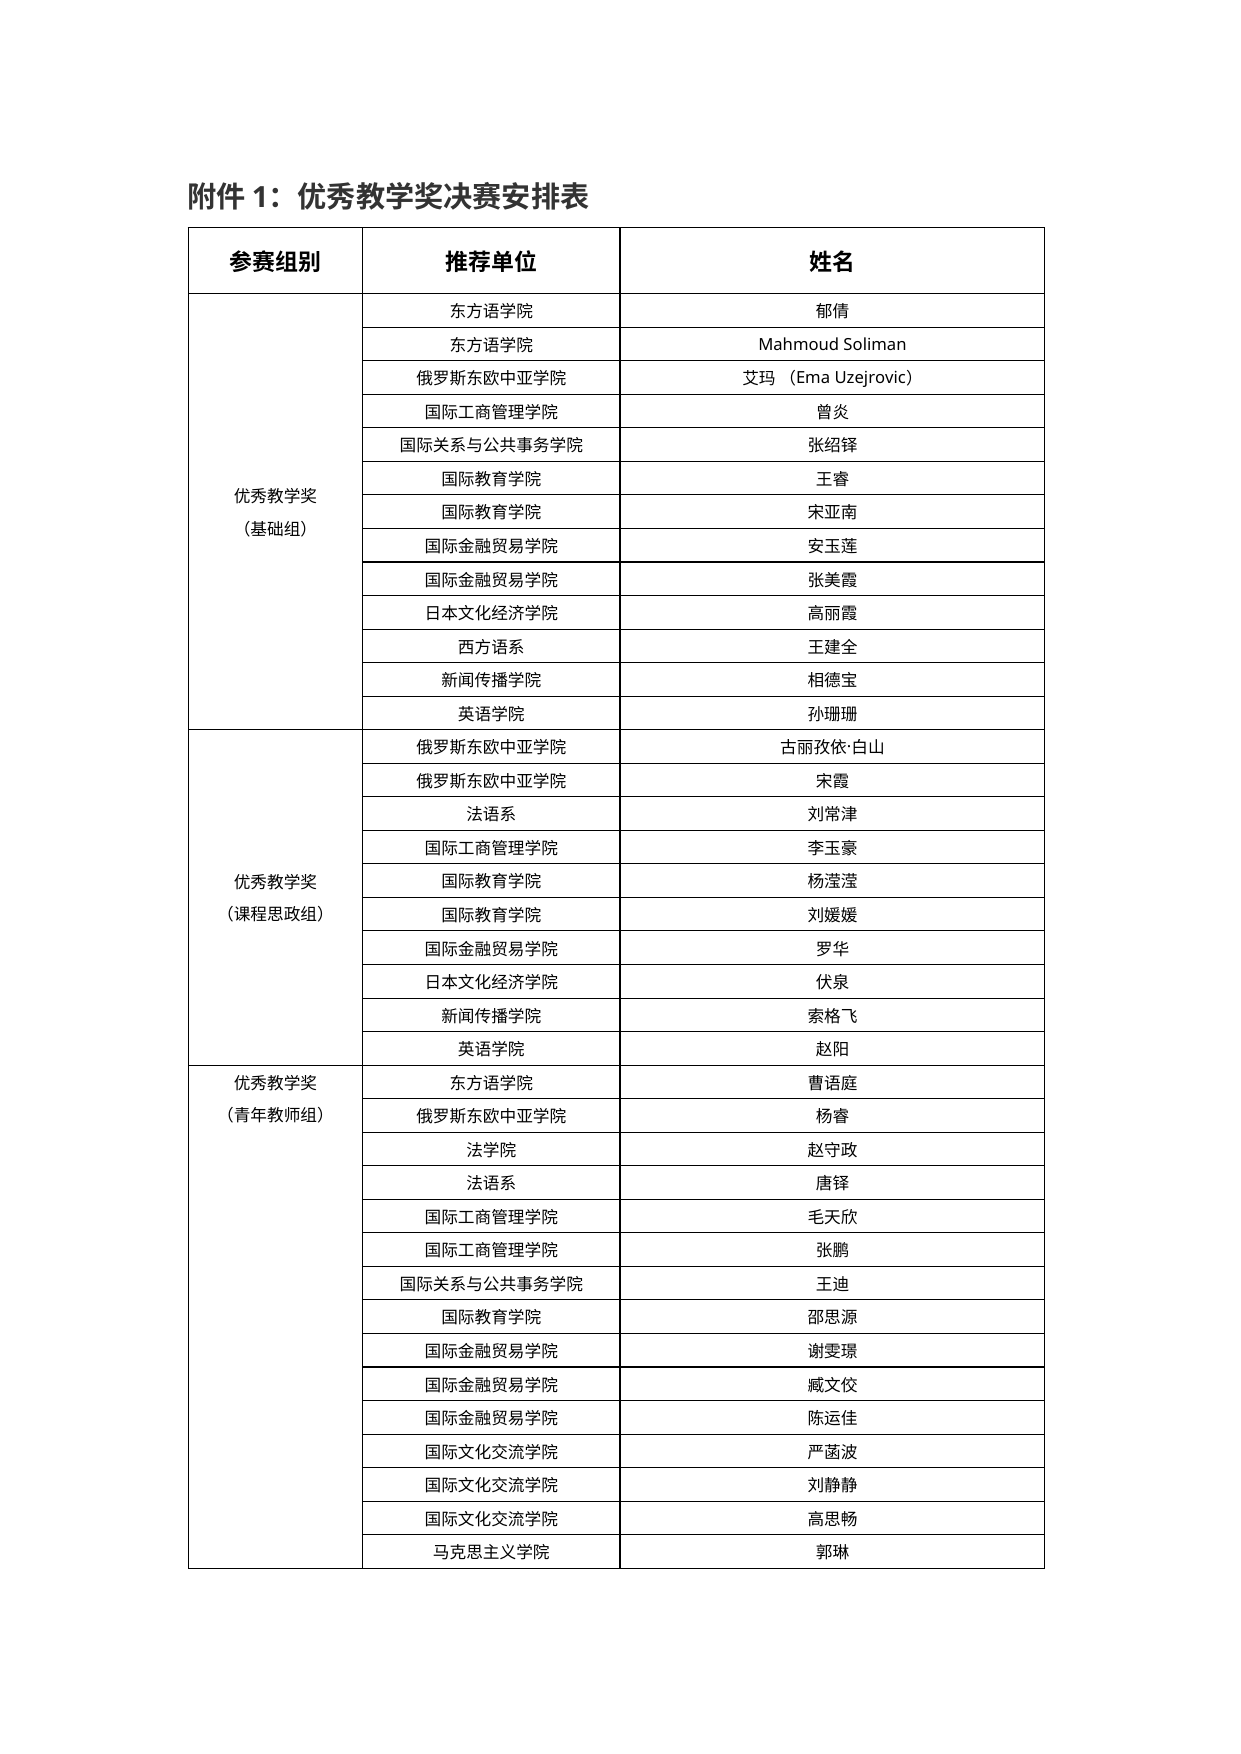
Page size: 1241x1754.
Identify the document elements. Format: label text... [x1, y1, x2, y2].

table_cell 优秀教学奖 （基础组） [189, 294, 362, 729]
table_cell 优秀教学奖 （青年教师组） [189, 1066, 362, 1568]
table_cell 国际金融贸易学院 [363, 1401, 619, 1433]
table_cell 国际金融贸易学院 [363, 563, 619, 595]
table_cell 相德宝 [621, 663, 1044, 696]
table_cell 国际关系与公共事务学院 [363, 1267, 619, 1299]
table_cell 国际教育学院 [363, 1300, 619, 1333]
table_cell 臧文佼 [621, 1368, 1044, 1400]
table_cell 国际工商管理学院 [363, 1233, 619, 1266]
table_cell 国际金融贸易学院 [363, 529, 619, 561]
table_cell 伏泉 [621, 965, 1044, 997]
table_cell 国际金融贸易学院 [363, 1334, 619, 1366]
table_cell 古丽孜依·白山 [621, 730, 1044, 763]
table_cell 俄罗斯东欧中亚学院 [363, 764, 619, 796]
table_cell 高思畅 [621, 1502, 1044, 1534]
table_cell 宋亚南 [621, 495, 1044, 528]
table_cell 严菡波 [621, 1435, 1044, 1467]
table_cell 曾炎 [621, 395, 1044, 427]
table_cell 英语学院 [363, 1032, 619, 1064]
table_cell 陈运佳 [621, 1401, 1044, 1433]
table_cell 东方语学院 [363, 328, 619, 360]
table_cell 国际教育学院 [363, 864, 619, 897]
table_cell 国际教育学院 [363, 495, 619, 528]
table_cell 国际文化交流学院 [363, 1435, 619, 1467]
table_cell 日本文化经济学院 [363, 596, 619, 628]
table_cell 西方语系 [363, 630, 619, 662]
table_cell 安玉莲 [621, 529, 1044, 561]
table_cell 马克思主义学院 [363, 1535, 619, 1568]
table_cell 罗华 [621, 931, 1044, 964]
table_cell 王迪 [621, 1267, 1044, 1299]
table_cell 新闻传播学院 [363, 663, 619, 696]
table_cell 国际金融贸易学院 [363, 1368, 619, 1400]
table_cell 王睿 [621, 462, 1044, 494]
table_cell 张鹏 [621, 1233, 1044, 1266]
table_cell 日本文化经济学院 [363, 965, 619, 997]
table_cell 高丽霞 [621, 596, 1044, 628]
table_cell Mahmoud Soliman [621, 328, 1044, 360]
table_cell 英语学院 [363, 697, 619, 729]
table_cell 杨滢滢 [621, 864, 1044, 897]
table_cell 国际教育学院 [363, 462, 619, 494]
table_cell 法学院 [363, 1133, 619, 1165]
table_cell 艾玛 （Ema Uzejrovic） [621, 361, 1044, 394]
table_cell 刘常津 [621, 797, 1044, 830]
table_cell 国际工商管理学院 [363, 395, 619, 427]
table_cell 曹语庭 [621, 1066, 1044, 1098]
table_header 推荐单位 [363, 228, 619, 293]
table_cell 俄罗斯东欧中亚学院 [363, 1099, 619, 1132]
table_cell 张美霞 [621, 563, 1044, 595]
table_cell 国际文化交流学院 [363, 1502, 619, 1534]
table_cell 刘静静 [621, 1468, 1044, 1501]
table_cell 国际关系与公共事务学院 [363, 428, 619, 461]
table_header 参赛组别 [189, 228, 362, 293]
table_cell 谢雯璟 [621, 1334, 1044, 1366]
table_cell 国际工商管理学院 [363, 1200, 619, 1232]
table_cell 索格飞 [621, 999, 1044, 1031]
table_cell 郁倩 [621, 294, 1044, 327]
table_cell 法语系 [363, 797, 619, 830]
table_cell 邵思源 [621, 1300, 1044, 1333]
table_cell 东方语学院 [363, 1066, 619, 1098]
table_cell 唐铎 [621, 1166, 1044, 1199]
table_cell 王建全 [621, 630, 1044, 662]
table_cell 国际文化交流学院 [363, 1468, 619, 1501]
table_cell 俄罗斯东欧中亚学院 [363, 730, 619, 763]
table_cell 郭琳 [621, 1535, 1044, 1568]
table_cell 新闻传播学院 [363, 999, 619, 1031]
table_cell 毛天欣 [621, 1200, 1044, 1232]
table_cell 孙珊珊 [621, 697, 1044, 729]
table_header 姓名 [621, 228, 1044, 293]
table_cell 国际教育学院 [363, 898, 619, 930]
table_cell 优秀教学奖 （课程思政组） [189, 730, 362, 1064]
table_cell 东方语学院 [363, 294, 619, 327]
table_cell 李玉豪 [621, 831, 1044, 863]
table_cell 赵守政 [621, 1133, 1044, 1165]
table_cell 杨睿 [621, 1099, 1044, 1132]
table_cell 刘媛媛 [621, 898, 1044, 930]
table_cell 赵阳 [621, 1032, 1044, 1064]
table_cell 国际工商管理学院 [363, 831, 619, 863]
table_cell 法语系 [363, 1166, 619, 1199]
table_cell 国际金融贸易学院 [363, 931, 619, 964]
table_cell 俄罗斯东欧中亚学院 [363, 361, 619, 394]
table_cell 张绍铎 [621, 428, 1044, 461]
text 附件1：优秀教学奖决赛安排表 [187, 162, 1053, 227]
table_cell 宋霞 [621, 764, 1044, 796]
